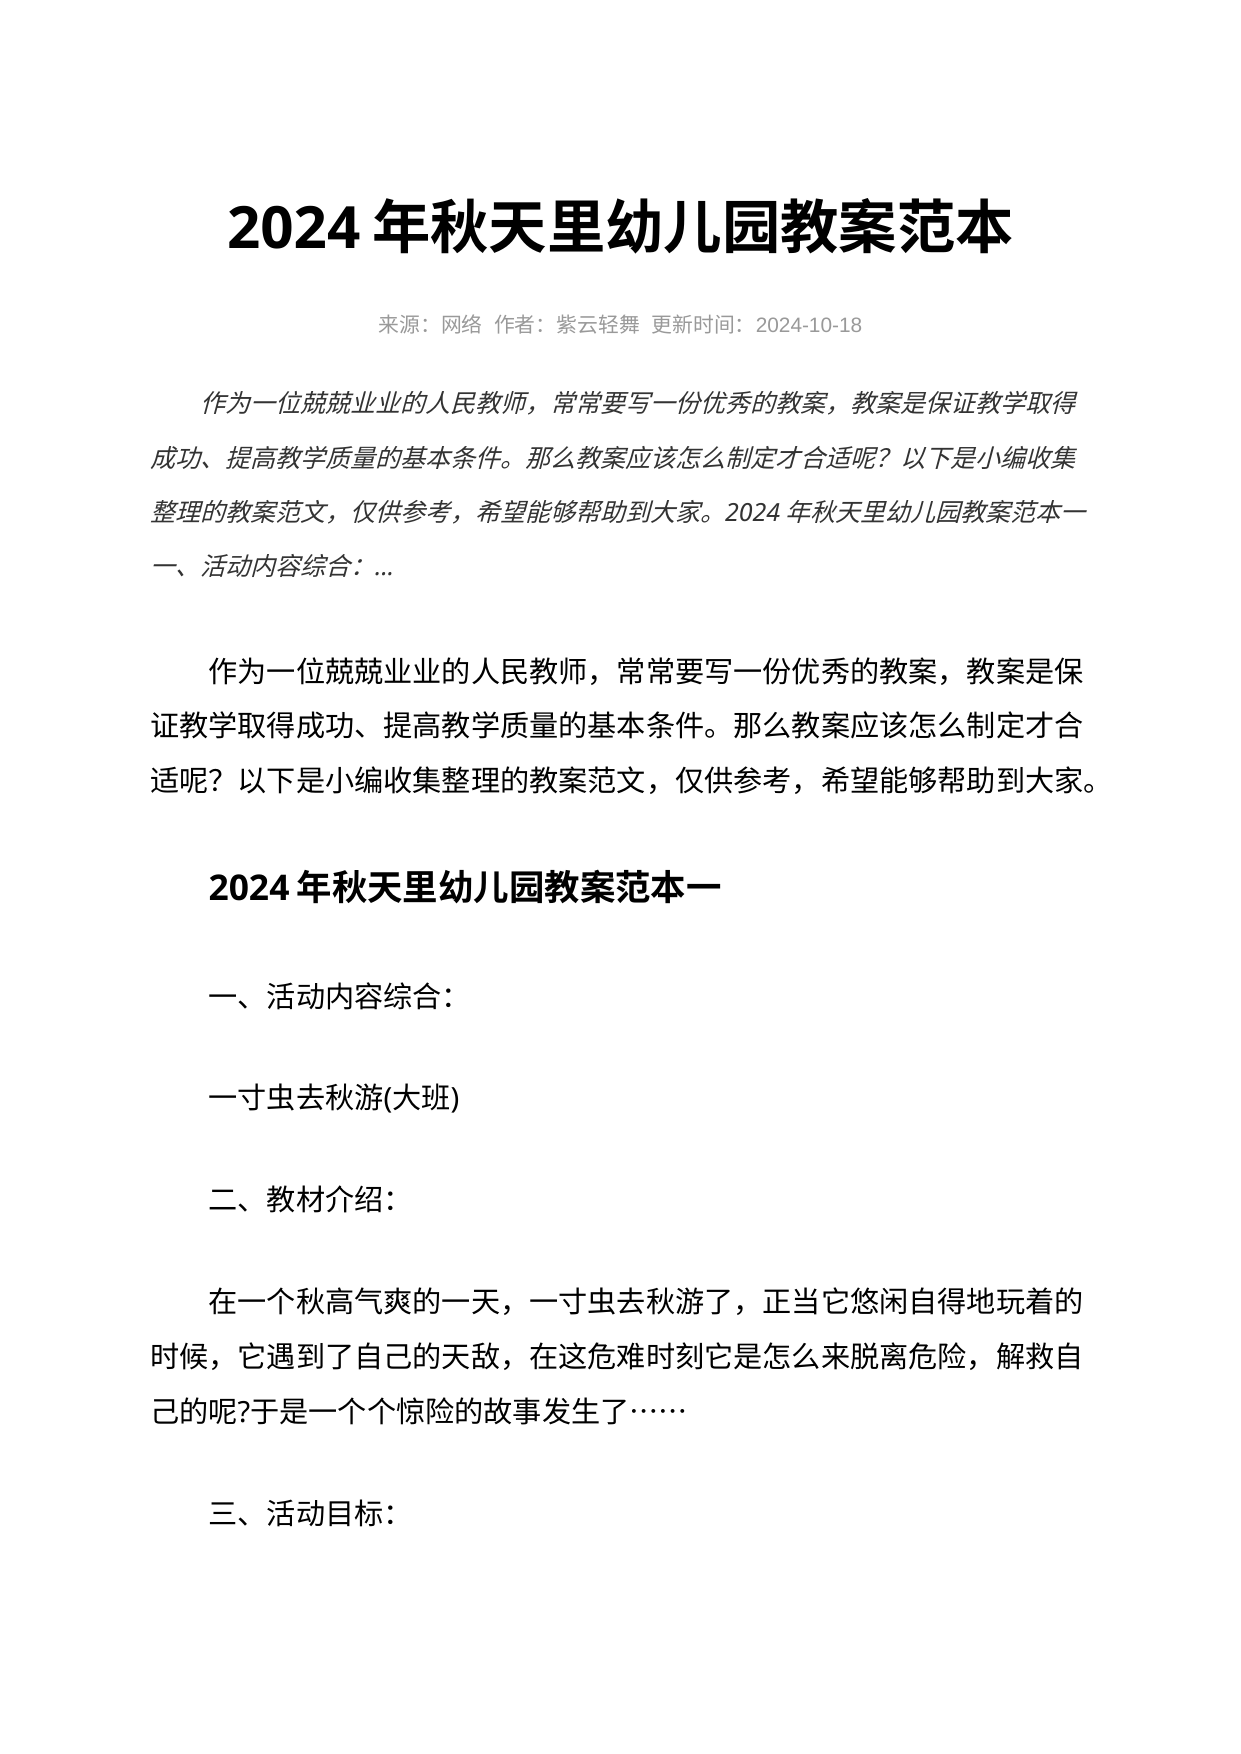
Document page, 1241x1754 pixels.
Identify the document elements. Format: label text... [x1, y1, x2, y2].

subtitle 2024年秋天里幼儿园教案范本 [150, 181, 1090, 266]
text 二、教材介绍： [150, 1177, 1090, 1219]
text 三、活动目标： [150, 1491, 1090, 1533]
text 一寸虫去秋游(大班) [150, 1075, 1090, 1117]
text 来源：网络 作者：紫云轻舞 更新时间：2024-10-18 [150, 313, 1090, 337]
text 作为一位兢兢业业的人民教师，常常要写一份优秀的教案，教案是保证教学取得成功、提高教学质量的基本条件。那么教案应该怎么制定才合适呢？以下是小编收集整理的教案范文，仅供参考，希望能够帮助到大家。 [150, 648, 1090, 800]
text 2024年秋天里幼儿园教案范本一 [150, 860, 1090, 911]
text 一、活动内容综合： [150, 973, 1090, 1016]
text 在一个秋高气爽的一天，一寸虫去秋游了，正当它悠闲自得地玩着的时候，它遇到了自己的天敌，在这危难时刻它是怎么来脱离危险，解救自己的呢?于是一个个惊险的故事发生了…… [150, 1279, 1090, 1431]
text 作为一位兢兢业业的人民教师，常常要写一份优秀的教案，教案是保证教学取得成功、提高教学质量的基本条件。那么教案应该怎么制定才合适呢？以下是小编收集整理的教案范文，仅供参考，希望能够帮助到大家。2024年秋天里幼儿园教案范本一一、活动内容综合：... [150, 384, 1090, 583]
